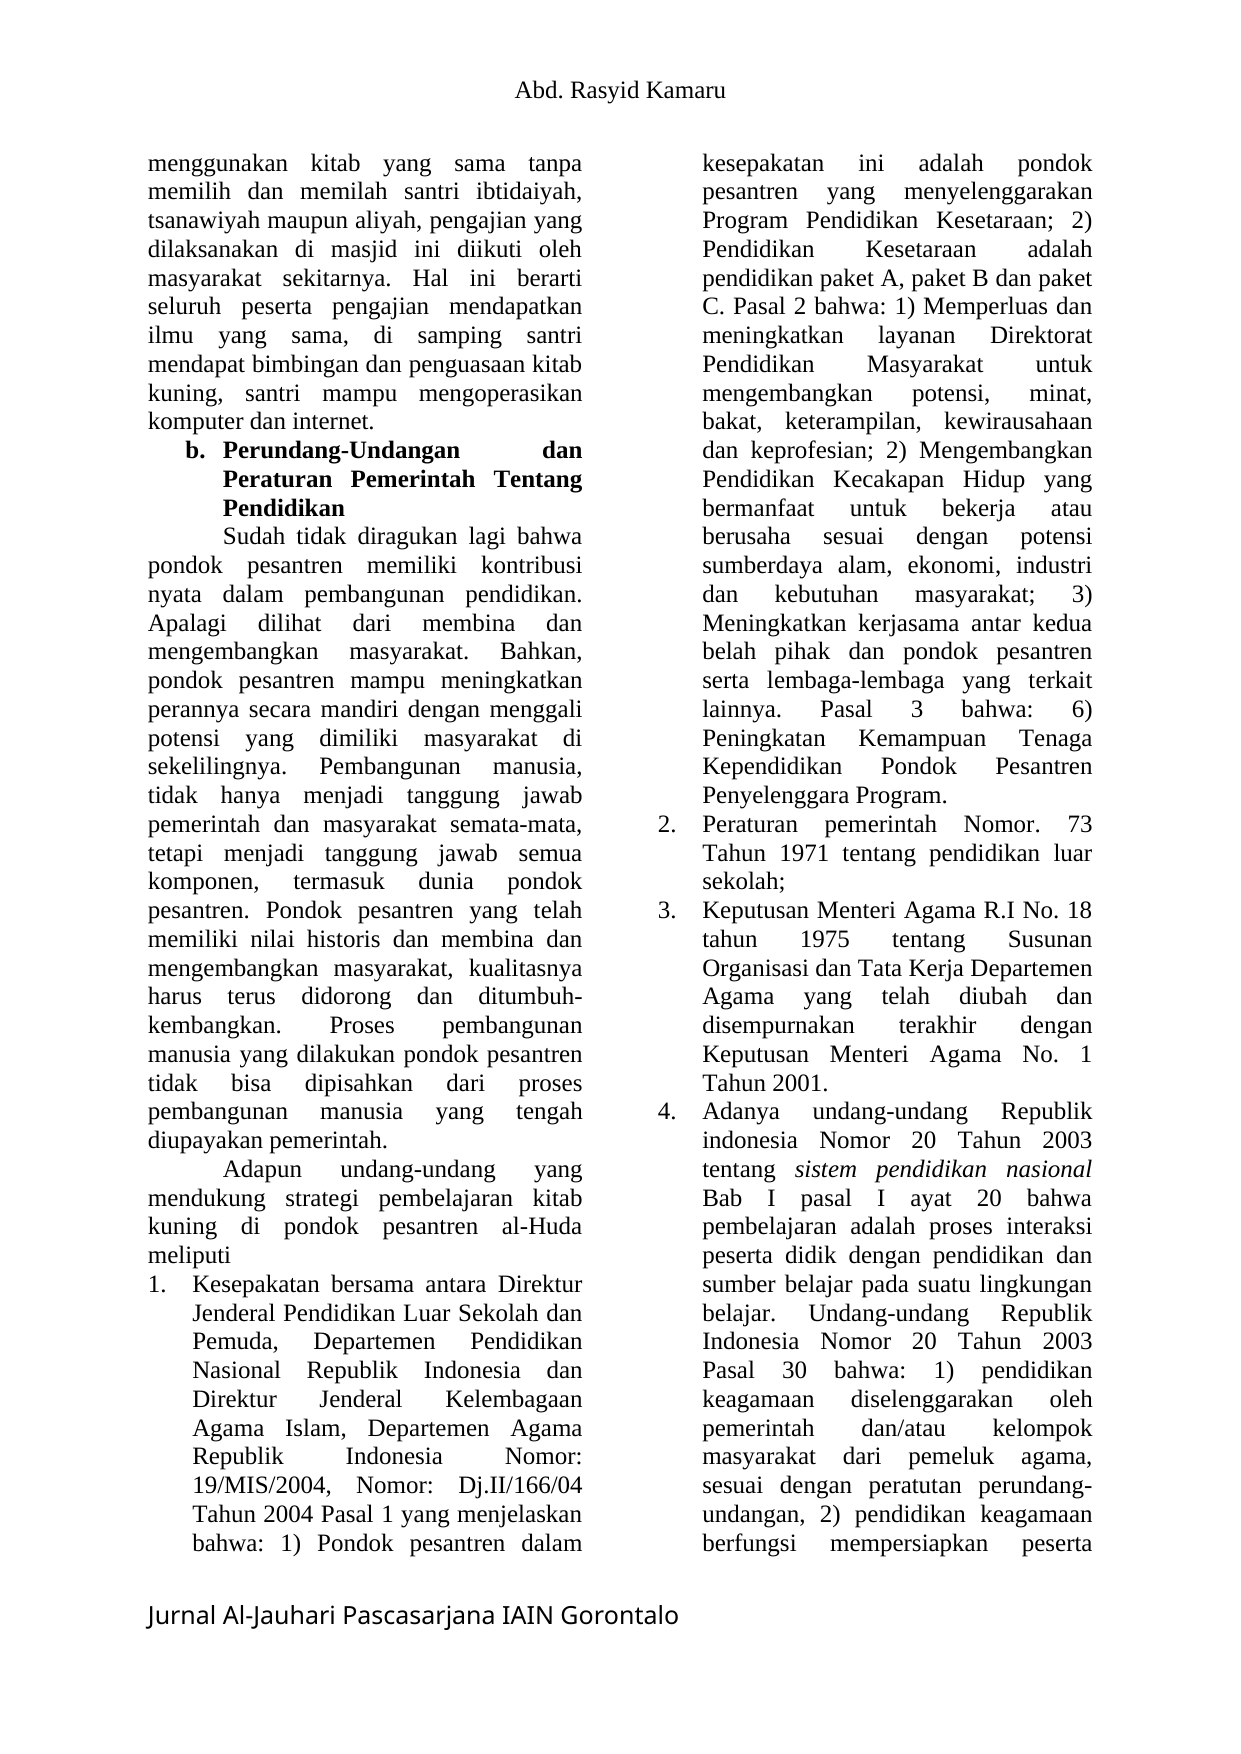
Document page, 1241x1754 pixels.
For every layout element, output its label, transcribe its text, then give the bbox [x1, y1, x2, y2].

list Peraturan pemerintah Nomor. 73 Tahun 1971 tentang pendidikan luar sekolah; [658, 809, 1092, 895]
list Keputusan Menteri Agama R.I No. 18 tahun 1975 tentang Susunan Organisasi dan Tata Kerja Departemen Agama yang telah diubah dan disempurnakan terakhir dengan Keputusan Menteri Agama No. 1 Tahun 2001. [658, 895, 1092, 1096]
list Perundang-Undangan dan Peraturan Pemerintah Tentang Pendidikan [185, 435, 583, 521]
text Adapun undang-undang yang mendukung strategi pembelajaran kitab kuning di pondok pesantren al-Huda meliputi [148, 1154, 583, 1269]
text Sudah tidak diragukan lagi bahwa pondok pesantren memiliki kontribusi nyata dalam pembangunan pendidikan. Apalagi dilihat dari membina dan mengembangkan masyarakat. Bahkan, pondok pesantren mampu meningkatkan perannya secara mandiri dengan menggali potensi yang dimiliki masyarakat di sekelilingnya. Pembangunan manusia, tidak hanya menjadi tanggung jawab pemerintah dan masyarakat semata-mata, tetapi menjadi tanggung jawab semua komponen, termasuk dunia pondok pesantren. Pondok pesantren yang telah memiliki nilai historis dan membina dan mengembangkan masyarakat, kualitasnya harus terus didorong dan ditumbuh-kembangkan. Proses pembangunan manusia yang dilakukan pondok pesantren tidak bisa dipisahkan dari proses pembangunan manusia yang tengah diupayakan pemerintah. [148, 521, 583, 1154]
list Kesepakatan bersama antara Direktur Jenderal Pendidikan Luar Sekolah dan Pemuda, Departemen Pendidikan Nasional Republik Indonesia dan Direktur Jenderal Kelembagaan Agama Islam, Departemen Agama Republik Indonesia Nomor: 19/MIS/2004, Nomor: Dj.II/166/04 Tahun 2004 Pasal 1 yang menjelaskan bahwa: 1) Pondok pesantren dalam kesepakatan ini adalah pondok pesantren yang menyelenggarakan Program Pendidikan Kesetaraan; 2) Pendidikan Kesetaraan adalah pendidikan paket A, paket B dan paket C. Pasal 2 bahwa: 1) Memperluas dan meningkatkan layanan Direktorat Pendidikan Masyarakat untuk mengembangkan potensi, minat, bakat, keterampilan, kewirausahaan dan keprofesian; 2) Mengembangkan Pendidikan Kecakapan Hidup yang bermanfaat untuk bekerja atau berusaha sesuai dengan potensi sumberdaya alam, ekonomi, industri dan kebutuhan masyarakat; 3) Meningkatkan kerjasama antar kedua belah pihak dan pondok pesantren serta lembaga-lembaga yang terkait lainnya. Pasal 3 bahwa: 6) Peningkatan Kemampuan Tenaga Kependidikan Pondok Pesantren Penyelenggara Program. [148, 1269, 583, 1556]
list Kesepakatan bersama antara Direktur Jenderal Pendidikan Luar Sekolah dan Pemuda, Departemen Pendidikan Nasional Republik Indonesia dan Direktur Jenderal Kelembagaan Agama Islam, Departemen Agama Republik Indonesia Nomor: 19/MIS/2004, Nomor: Dj.II/166/04 Tahun 2004 Pasal 1 yang menjelaskan bahwa: 1) Pondok pesantren dalam kesepakatan ini adalah pondok pesantren yang menyelenggarakan Program Pendidikan Kesetaraan; 2) Pendidikan Kesetaraan adalah pendidikan paket A, paket B dan paket C. Pasal 2 bahwa: 1) Memperluas dan meningkatkan layanan Direktorat Pendidikan Masyarakat untuk mengembangkan potensi, minat, bakat, keterampilan, kewirausahaan dan keprofesian; 2) Mengembangkan Pendidikan Kecakapan Hidup yang bermanfaat untuk bekerja atau berusaha sesuai dengan potensi sumberdaya alam, ekonomi, industri dan kebutuhan masyarakat; 3) Meningkatkan kerjasama antar kedua belah pihak dan pondok pesantren serta lembaga-lembaga yang terkait lainnya. Pasal 3 bahwa: 6) Peningkatan Kemampuan Tenaga Kependidikan Pondok Pesantren Penyelenggara Program. [658, 148, 1092, 809]
